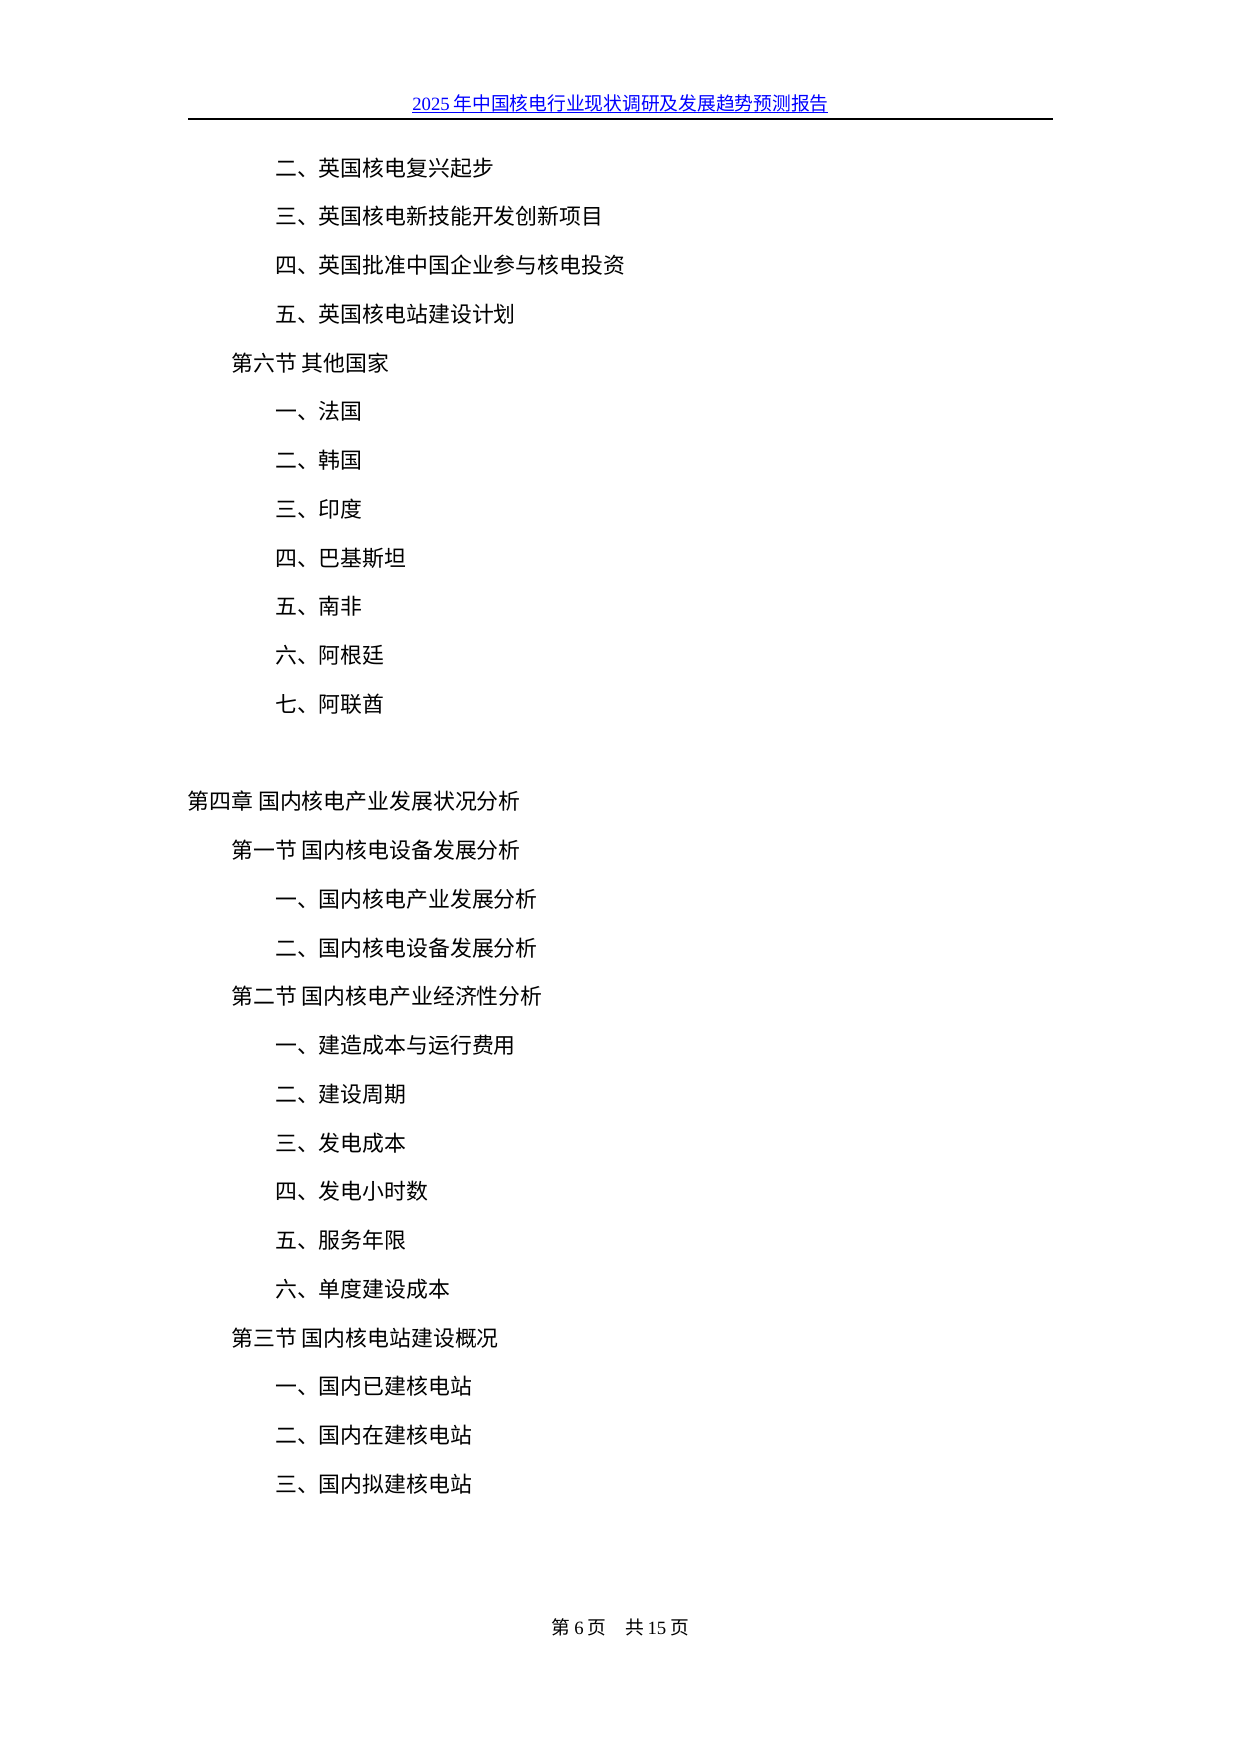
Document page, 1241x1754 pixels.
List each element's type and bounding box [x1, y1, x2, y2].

text [187, 150, 1053, 1499]
